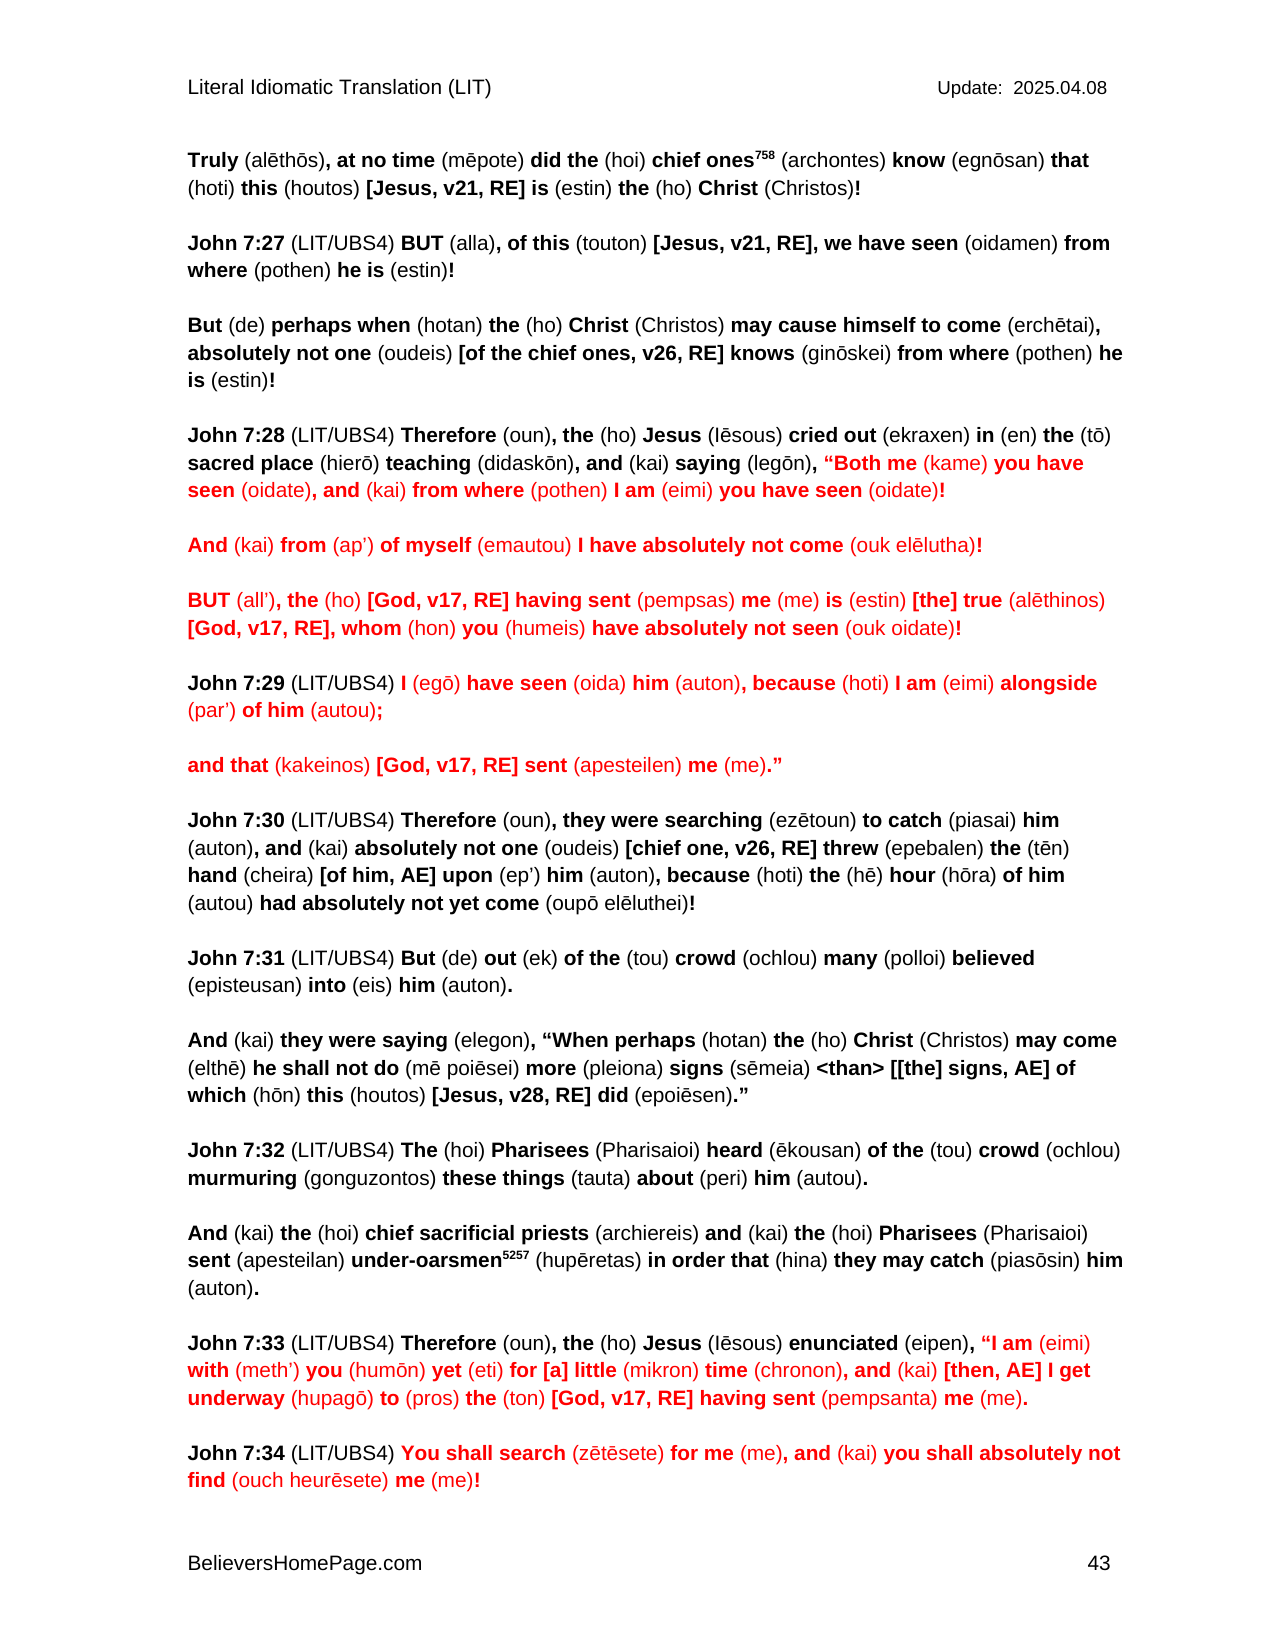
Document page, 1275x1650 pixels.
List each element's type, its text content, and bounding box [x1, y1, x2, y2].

text John 7:34 (LIT/UBS4) You shall search (zētēsete) for me (me), and (kai) you shall absolutely not find (ouch heurēsete) me (me)! [187, 1441, 1125, 1492]
text John 7:28 (LIT/UBS4) Therefore (oun), the (ho) Jesus (Iēsous) cried out (ekraxen) in (en) the (tō) sacred place (hierō) teaching (didaskōn), and (kai) saying (legōn), “Both me (kame) you have seen (oidate), and (kai) from where (pothen) I am (eimi) you have seen (oidate)! [187, 423, 1125, 502]
text John 7:30 (LIT/UBS4) Therefore (oun), they were searching (ezētoun) to catch (piasai) him (auton), and (kai) absolutely not one (oudeis) [chief one, v26, RE] threw (epebalen) the (tēn) hand (cheira) [of him, AE] upon (ep’) him (auton), because (hoti) the (hē) hour (hōra) of him (autou) had absolutely not yet come (oupō elēluthei)! [187, 808, 1125, 914]
text and that (kakeinos) [God, v17, RE] sent (apesteilen) me (me).” [187, 753, 1125, 777]
text John 7:29 (LIT/UBS4) I (egō) have seen (oida) him (auton), because (hoti) I am (eimi) alongside (par’) of him (autou); [187, 671, 1125, 722]
text But (de) perhaps when (hotan) the (ho) Christ (Christos) may cause himself to come (erchētai), absolutely not one (oudeis) [of the chief ones, v26, RE] knows (ginōskei) from where (pothen) he is (estin)! [187, 313, 1125, 392]
text Truly (alēthōs), at no time (mēpote) did the (hoi) chief ones758 (archontes) know (egnōsan) that (hoti) this (houtos) [Jesus, v21, RE] is (estin) the (ho) Christ (Christos)! [187, 148, 1125, 199]
text John 7:27 (LIT/UBS4) BUT (alla), of this (touton) [Jesus, v21, RE], we have seen (oidamen) from where (pothen) he is (estin)! [187, 231, 1125, 282]
text John 7:33 (LIT/UBS4) Therefore (oun), the (ho) Jesus (Iēsous) enunciated (eipen), “I am (eimi) with (meth’) you (humōn) yet (eti) for [a] little (mikron) time (chronon), and (kai) [then, AE] I get underway (hupagō) to (pros) the (ton) [God, v17, RE] having sent (pempsanta) me (me). [187, 1331, 1125, 1409]
text And (kai) from (ap’) of myself (emautou) I have absolutely not come (ouk elēlutha)! [187, 533, 1125, 557]
text John 7:32 (LIT/UBS4) The (hoi) Pharisees (Pharisaioi) heard (ēkousan) of the (tou) crowd (ochlou) murmuring (gonguzontos) these things (tauta) about (peri) him (autou). [187, 1138, 1125, 1189]
text BUT (all’), the (ho) [God, v17, RE] having sent (pempsas) me (me) is (estin) [the] true (alēthinos) [God, v17, RE], whom (hon) you (humeis) have absolutely not seen (ouk oidate)! [187, 588, 1125, 639]
text And (kai) the (hoi) chief sacrificial priests (archiereis) and (kai) the (hoi) Pharisees (Pharisaioi) sent (apesteilan) under-oarsmen5257 (hupēretas) in order that (hina) they may catch (piasōsin) him (auton). [187, 1221, 1125, 1299]
text John 7:31 (LIT/UBS4) But (de) out (ek) of the (tou) crowd (ochlou) many (polloi) believed (episteusan) into (eis) him (auton). [187, 946, 1125, 997]
text And (kai) they were saying (elegon), “When perhaps (hotan) the (ho) Christ (Christos) may come (elthē) he shall not do (mē poiēsei) more (pleiona) signs (sēmeia) <than> [[the] signs, AE] of which (hōn) this (houtos) [Jesus, v28, RE] did (epoiēsen).” [187, 1028, 1125, 1107]
